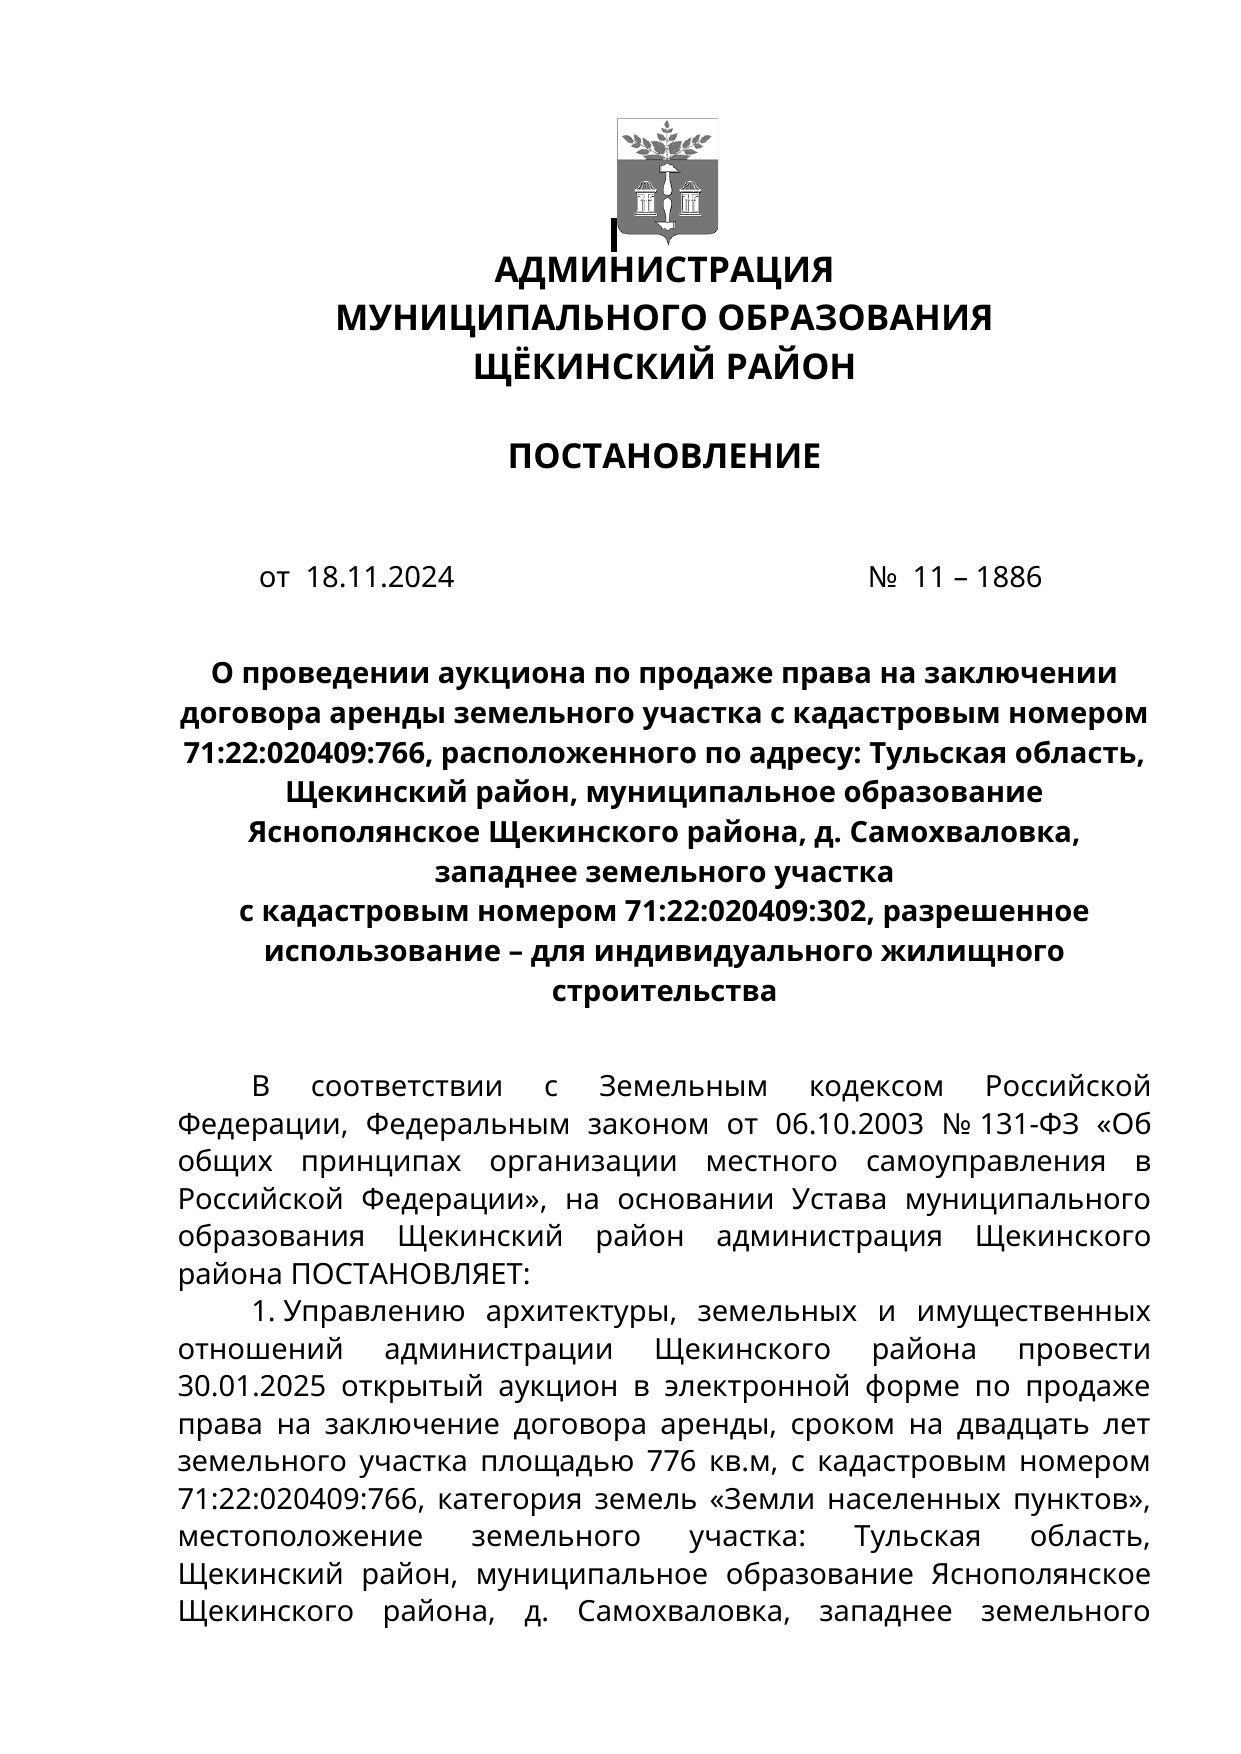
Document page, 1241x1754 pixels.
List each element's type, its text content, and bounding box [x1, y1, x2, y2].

text В соответствии с Земельным кодексом Российской Федерации, Федеральным законом от 06.10.2003 № 131-ФЗ «Об общих принципах организации местного самоуправления в Российской Федерации», на основании Устава муниципального образования Щекинский район администрация Щекинского района ПОСТАНОВЛЯЕТ: [177, 1067, 1152, 1292]
text договора аренды земельного участка с кадастровым номером 71:22:020409:766, расположенного по адресу: Тульская область, Щекинский район, муниципальное образование Яснополянское Щекинского района, д. Самохваловка, западнее земельного участка [177, 692, 1152, 891]
text ЩЁКИНСКИЙ РАЙОН [177, 341, 1152, 389]
text АДМИНИСТРАЦИЯ [177, 245, 1152, 293]
text О проведении аукциона по продаже права на заключении [177, 653, 1152, 692]
text ПОСТАНОВЛЕНИЕ [177, 452, 1152, 473]
text с кадастровым номером 71:22:020409:302, разрешенное использование – для индивидуального жилищного строительства [177, 891, 1152, 1010]
picture [617, 118, 719, 245]
text МУНИЦИПАЛЬНОГО ОБРАЗОВАНИЯ [177, 293, 1152, 341]
table_header от 18.11.2024 [248, 556, 856, 596]
table_header № 11 – 1886 [856, 556, 1107, 596]
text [177, 1292, 1152, 1629]
